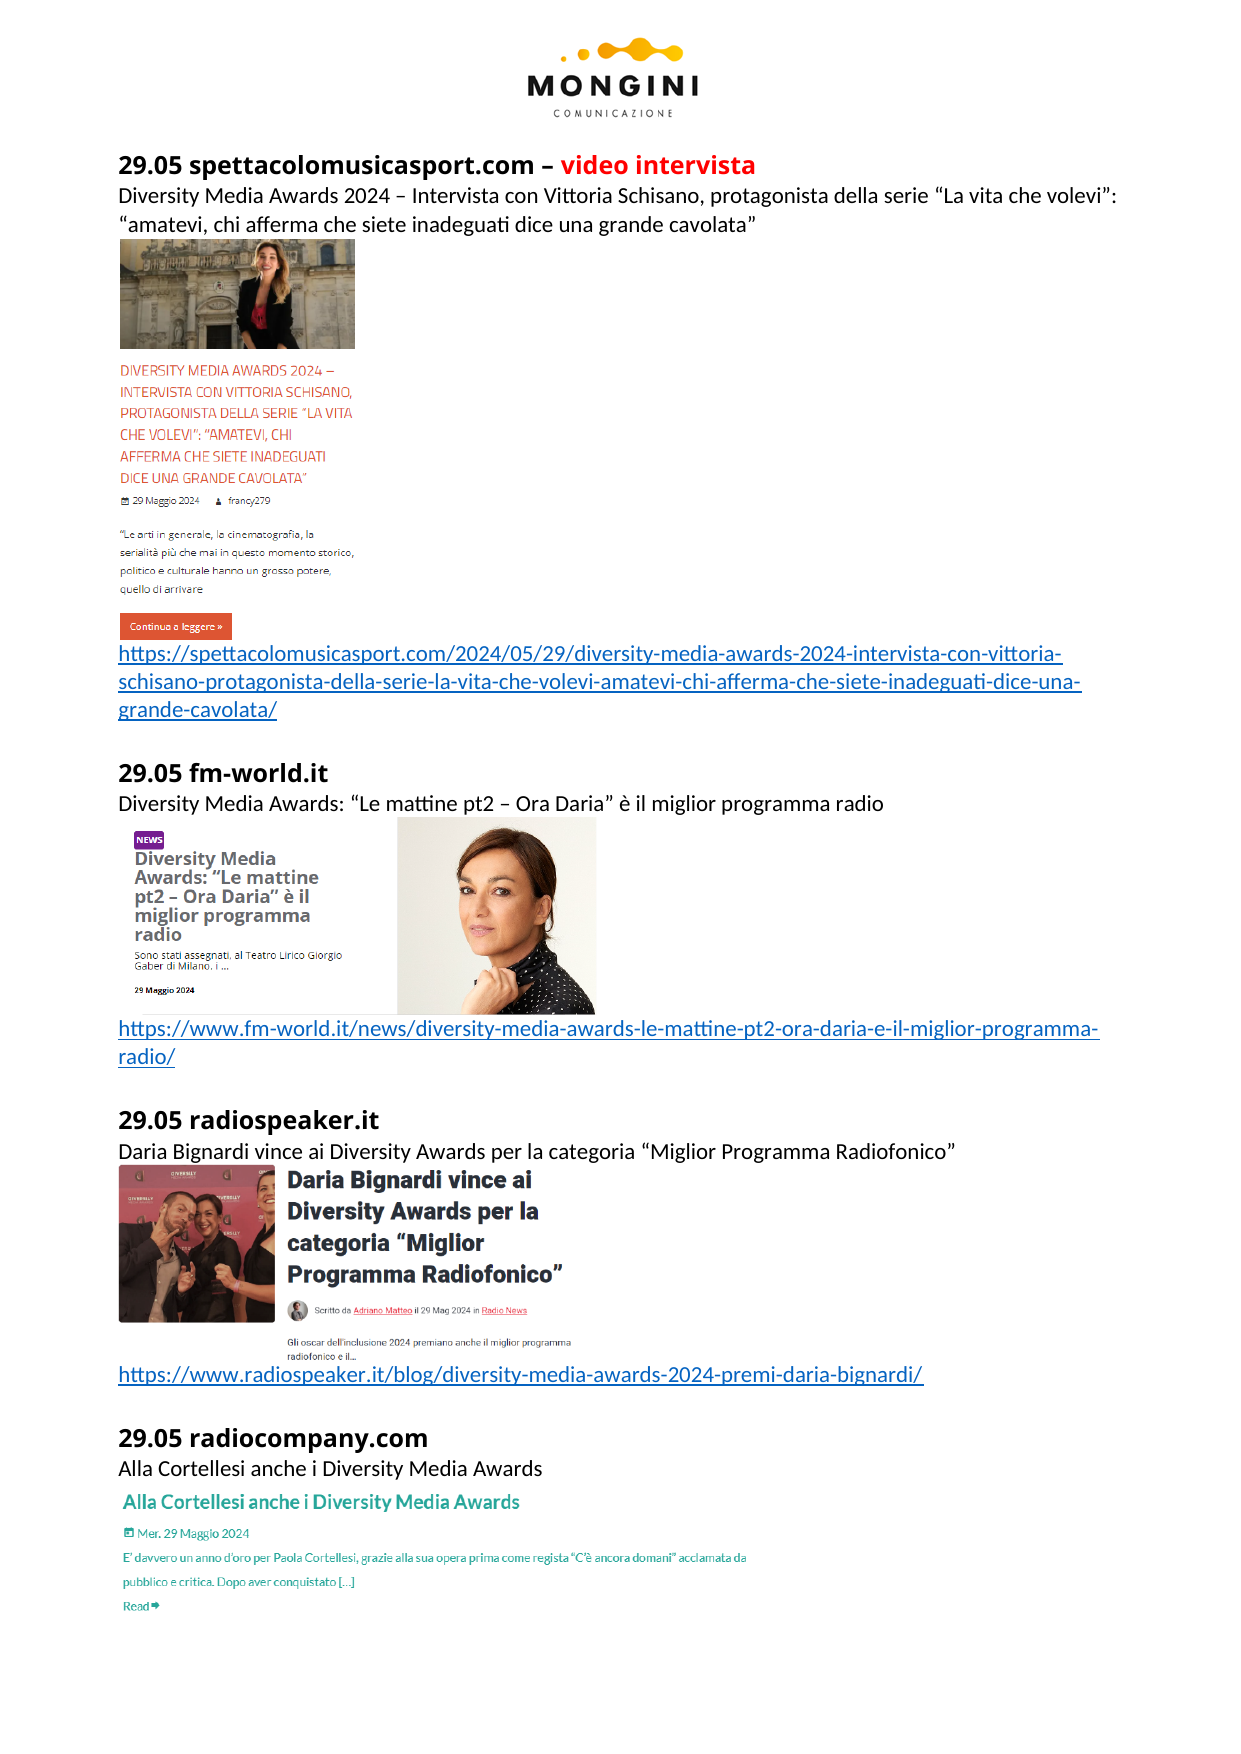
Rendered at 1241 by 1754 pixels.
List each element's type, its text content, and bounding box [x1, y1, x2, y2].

subtitle 29.05 spettacolomusicasport.com – video intervista [118, 148, 1122, 182]
picture [118, 237, 356, 640]
text Diversity Media Awards: “Le mattine pt2 – Ora Daria” è il miglior programma radio [118, 789, 1122, 818]
subtitle 29.05 radiocompany.com [118, 1420, 1122, 1454]
text Alla Cortellesi anche i Diversity Media Awards [118, 1454, 1122, 1482]
subtitle 29.05 radiospeaker.it [118, 1103, 1122, 1137]
picture [118, 817, 597, 1015]
text https://www.fm-world.it/news/diversity-media-awards-le-mattine-pt2-ora-daria-e-il-miglior-programma-radio/ [118, 1014, 1122, 1071]
picture [514, 20, 711, 140]
picture [118, 1164, 573, 1361]
text https://spettacolomusicasport.com/2024/05/29/diversity-media-awards-2024-intervista-con-vittoria-schisano-protagonista-della-serie-la-vita-che-volevi-amatevi-chi-afferma-che-siete-inadeguati-dice-una-grande-cavolata/ [118, 639, 1122, 723]
text Diversity Media Awards 2024 – Intervista con Vittoria Schisano, protagonista della serie “La vita che volevi”: “amatevi, chi afferma che siete inadeguati dice una grande cavolata” [118, 182, 1122, 238]
text https://www.radiospeaker.it/blog/diversity-media-awards-2024-premi-daria-bignardi/ [118, 1360, 1122, 1388]
subtitle 29.05 fm-world.it [118, 756, 1122, 789]
text Daria Bignardi vince ai Diversity Awards per la categoria “Miglior Programma Radiofonico” [118, 1137, 1122, 1165]
picture [118, 1482, 750, 1619]
